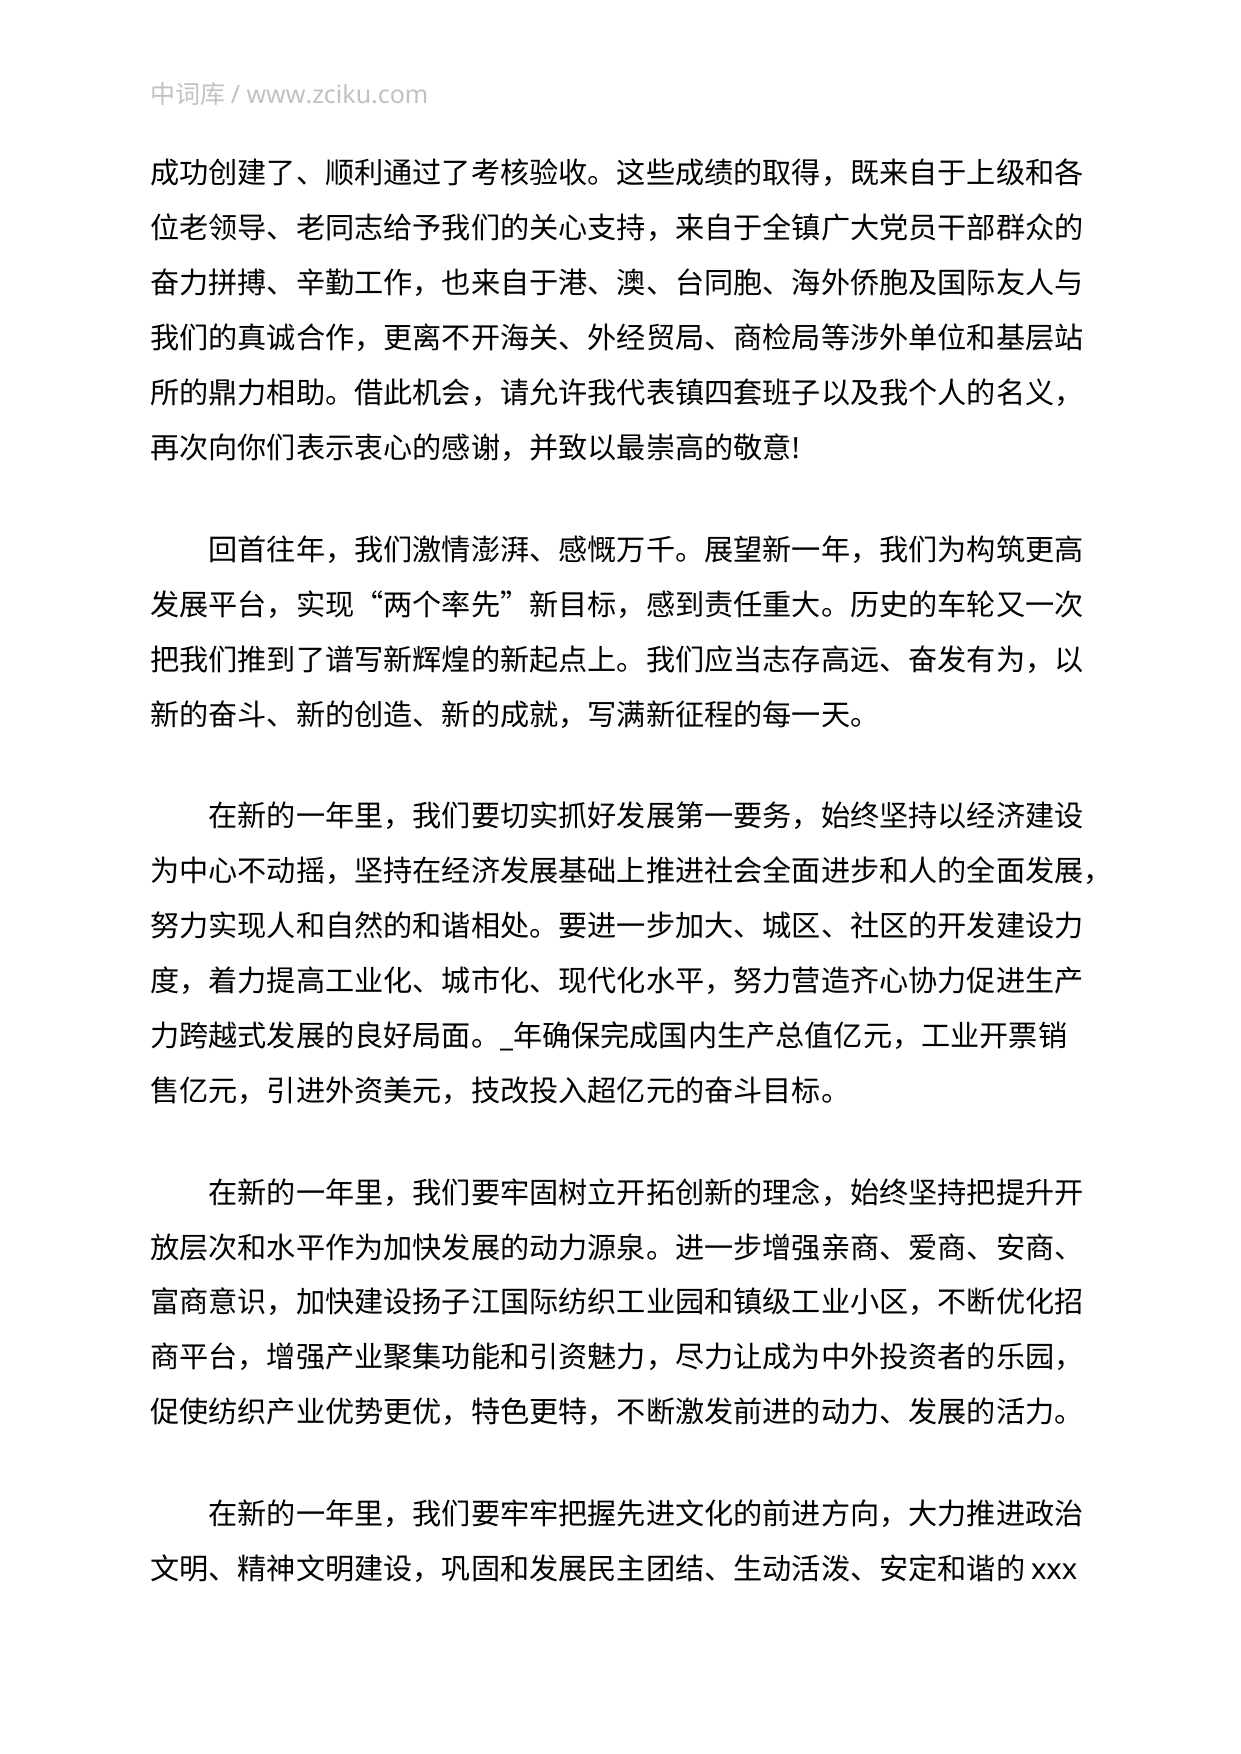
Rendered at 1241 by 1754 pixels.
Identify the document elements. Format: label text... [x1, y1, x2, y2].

text 回首往年，我们激情澎湃、感慨万千。展望新一年，我们为构筑更高发展平台，实现“两个率先”新目标，感到责任重大。历史的车轮又一次把我们推到了谱写新辉煌的新起点上。我们应当志存高远、奋发有为，以新的奋斗、新的创造、新的成就，写满新征程的每一天。 [150, 526, 1090, 733]
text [150, 150, 1090, 467]
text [150, 1491, 1090, 1588]
text 在新的一年里，我们要牢固树立开拓创新的理念，始终坚持把提升开放层次和水平作为加快发展的动力源泉。进一步增强亲商、爱商、安商、富商意识，加快建设扬子江国际纺织工业园和镇级工业小区，不断优化招商平台，增强产业聚集功能和引资魅力，尽力让成为中外投资者的乐园，促使纺织产业优势更优，特色更特，不断激发前进的动力、发展的活力。 [150, 1169, 1090, 1431]
text 在新的一年里，我们要切实抓好发展第一要务，始终坚持以经济建设为中心不动摇，坚持在经济发展基础上推进社会全面进步和人的全面发展，努力实现人和自然的和谐相处。要进一步加大、城区、社区的开发建设力度，着力提高工业化、城市化、现代化水平，努力营造齐心协力促进生产力跨越式发展的良好局面。_年确保完成国内生产总值亿元，工业开票销售亿元，引进外资美元，技改投入超亿元的奋斗目标。 [150, 793, 1090, 1110]
